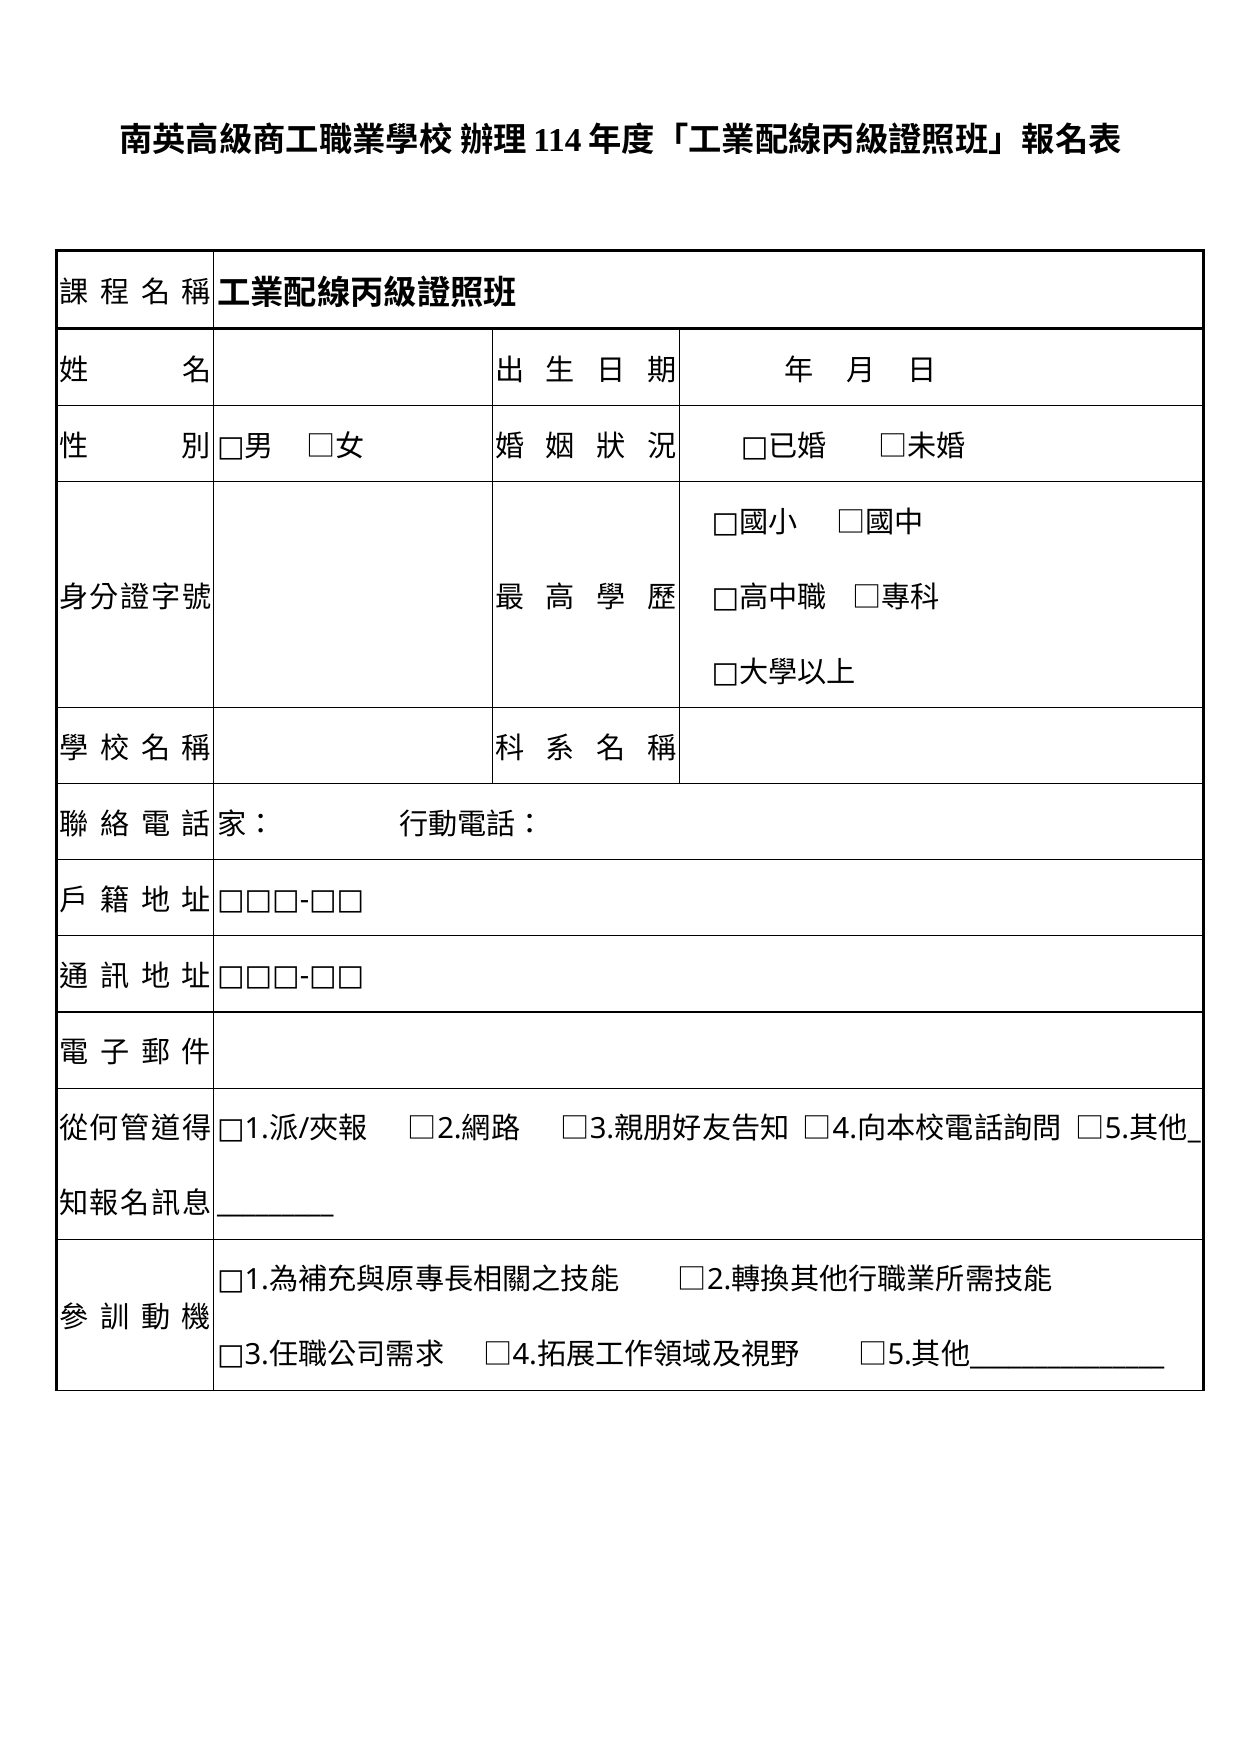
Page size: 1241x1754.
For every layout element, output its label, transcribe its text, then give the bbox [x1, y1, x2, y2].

table_cell 學校名稱 [58, 708, 213, 783]
table_cell 通訊地址 [58, 936, 213, 1011]
table_cell 從何管道得知報名訊息 [58, 1089, 213, 1238]
table_cell □□□-□□ [214, 936, 1202, 1011]
table_cell □已婚 □未婚 [680, 406, 1202, 481]
table_header 工業配線丙級證照班 [214, 252, 1202, 327]
table_cell 身分證字號 [58, 482, 213, 707]
table_cell 聯絡電話 [58, 784, 213, 859]
table_cell [680, 708, 1202, 783]
table_cell 出生日期 [493, 330, 679, 405]
table_cell 年 月 日 [680, 330, 1202, 405]
table_cell [214, 708, 492, 783]
table_cell 性 別 [58, 406, 213, 481]
table_cell □1.派/夾報 □2.網路 □3.親朋好友告知 □4.向本校電話詢問 □5.其他__________ [214, 1089, 1202, 1238]
table_cell [214, 1013, 1202, 1087]
table_cell □□□-□□ [214, 860, 1202, 935]
table_cell 戶籍地址 [58, 860, 213, 935]
table_cell □1.為補充與原專長相關之技能 □2.轉換其他行職業所需技能 □3.任職公司需求 □4.拓展工作領域及視野 □5.其他_______________ [214, 1240, 1202, 1389]
table_header 課程名稱 [58, 252, 213, 327]
table_cell □國小 □國中 □高中職 □專科 □大學以上 [680, 482, 1202, 707]
table_cell 科系名稱 [493, 708, 679, 783]
text 南英高級商工職業學校 辦理114年度「工業配線丙級證照班」報名表 [59, 99, 1181, 174]
table_cell 電子郵件 [58, 1013, 213, 1087]
table_cell □男 □女 [214, 406, 492, 481]
table_cell 參訓動機 [58, 1240, 213, 1389]
table_cell 最高學歷 [493, 482, 679, 707]
table_cell [214, 330, 492, 405]
table_cell [214, 482, 492, 707]
table_cell 姓 名 [58, 330, 213, 405]
table_cell 家： 行動電話： [214, 784, 1202, 859]
table_cell 婚姻狀況 [493, 406, 679, 481]
